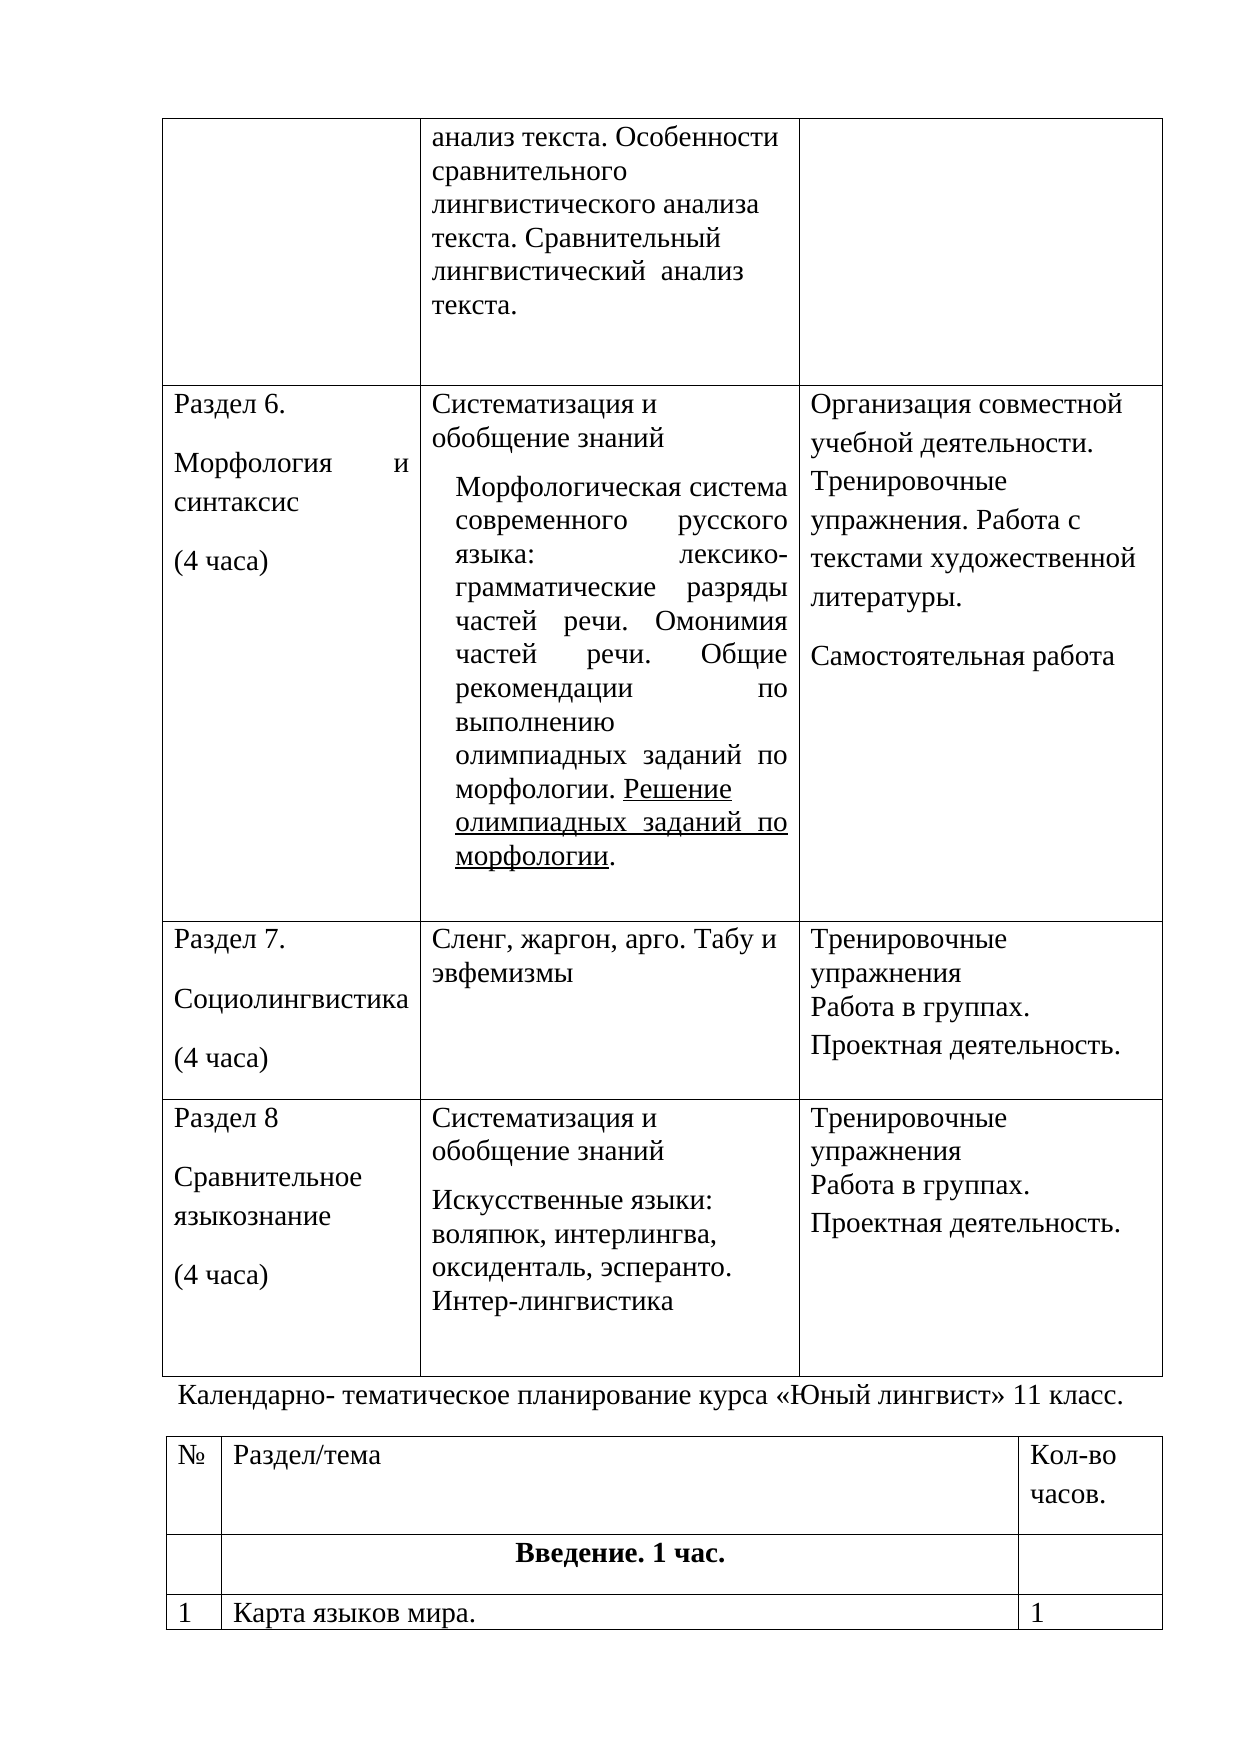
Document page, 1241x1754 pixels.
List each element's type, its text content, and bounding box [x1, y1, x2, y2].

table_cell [800, 119, 1162, 385]
table_cell 1 [1019, 1595, 1162, 1629]
table_cell Систематизация и обобщение знаний Искусственные языки: воляпюк, интерлингва, оксиденталь, эсперанто. Интер-лингвистика [421, 1100, 799, 1376]
table_cell Раздел 8 Сравнительное языкознание (4 часа) [163, 1100, 420, 1376]
table_cell Раздел 7. Социолингвистика (4 часа) [163, 922, 420, 1099]
table_cell 1 [167, 1595, 221, 1629]
text Календарно- тематическое планирование курса «Юный лингвист» 11 класс. [177, 1377, 1152, 1410]
table_cell Тренировочные упражнения Работа в группах. Проектная деятельность. [800, 1100, 1162, 1376]
table_cell Организация совместной учебной деятельности. Тренировочные упражнения. Работа с текстами художественной литературы. Самостоятельная работа [800, 386, 1162, 921]
table_cell Раздел 6. Морфология и синтаксис (4 часа) [163, 386, 420, 921]
table_cell Карта языков мира. [222, 1595, 1018, 1629]
table_cell Тренировочные упражнения Работа в группах. Проектная деятельность. [800, 922, 1162, 1099]
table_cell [421, 119, 799, 385]
table_header Кол-во часов. [1019, 1437, 1162, 1534]
table_cell Систематизация и обобщение знаний Морфологическая система современного русского языка: лексико-грамматические разряды частей речи. Омонимия частей речи. Общие рекомендации по выполнению олимпиадных заданий по морфологии. Решение олимпиадных заданий по морфологии. [421, 386, 799, 921]
table_cell Сленг, жаргон, арго. Табу и эвфемизмы [421, 922, 799, 1099]
table_cell [1019, 1535, 1162, 1594]
table_cell Введение. 1 час. [222, 1535, 1018, 1594]
table_header № [167, 1437, 221, 1534]
table_header Раздел/тема [222, 1437, 1018, 1534]
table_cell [163, 119, 420, 385]
table_cell [167, 1535, 221, 1594]
